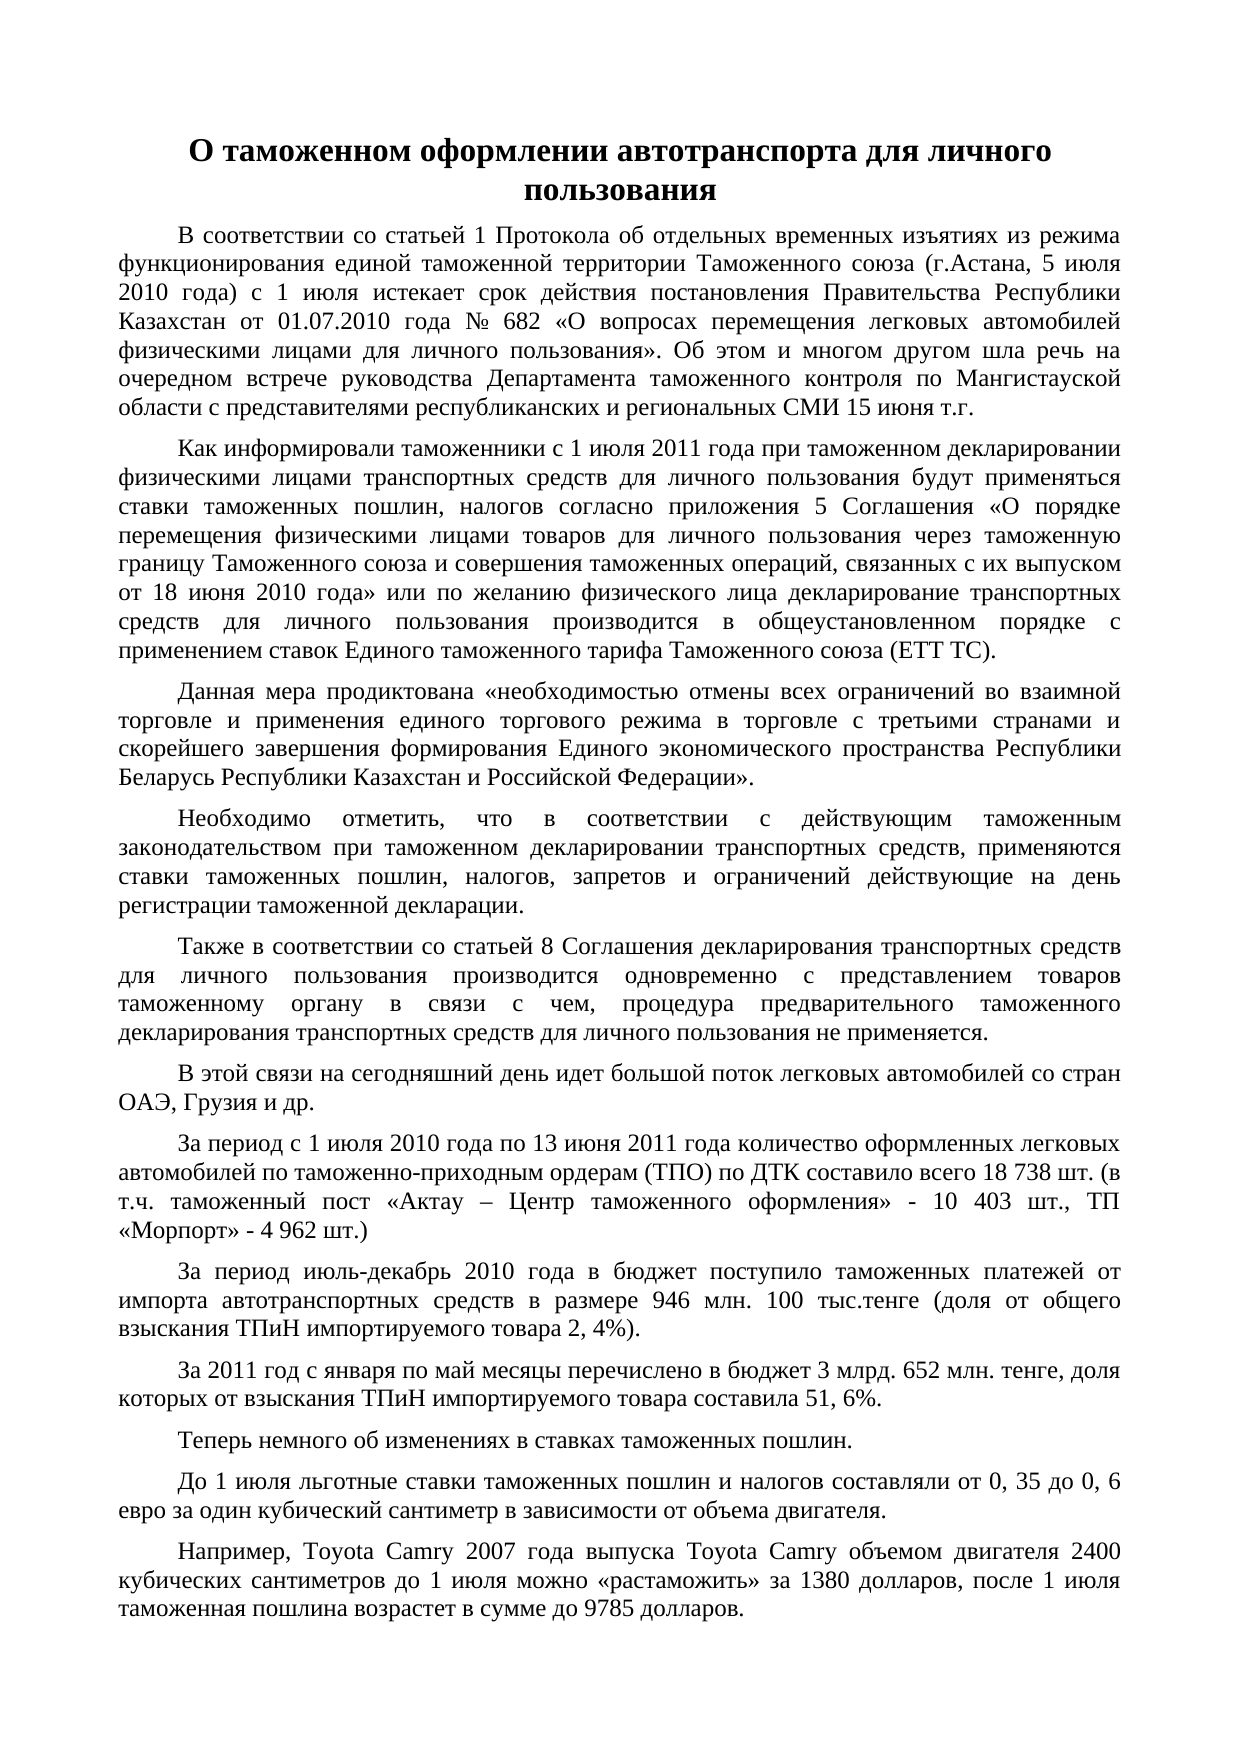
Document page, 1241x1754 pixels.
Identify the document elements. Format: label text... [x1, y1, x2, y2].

text За период с 1 июля 2010 года по 13 июня 2011 года количество оформленных легковых автомобилей по таможенно-приходным ордерам (ТПО) по ДТК составило всего 18 738 шт. (в т.ч. таможенный пост «Актау – Центр таможенного оформления» - 10 403 шт., ТП «Морпорт» - 4 962 шт.) [118, 1128, 1122, 1243]
text Теперь немного об изменениях в ставках таможенных пошлин. [118, 1425, 1122, 1453]
text Например, Toyota Camry 2007 года выпуска Toyota Camry объемом двигателя 2400 кубических сантиметров до 1 июля можно «растаможить» за 1380 долларов, после 1 июля таможенная пошлина возрастет в сумме до 9785 долларов. [118, 1536, 1122, 1622]
text Данная мера продиктована «необходимостью отмены всех ограничений во взаимной торговле и применения единого торгового режима в торговле с третьими странами и скорейшего завершения формирования Единого экономического пространства Республики Беларусь Республики Казахстан и Российской Федерации». [118, 676, 1122, 791]
text До 1 июля льготные ставки таможенных пошлин и налогов составляли от 0, 35 до 0, 6 евро за один кубический сантиметр в зависимости от объема двигателя. [118, 1466, 1122, 1523]
text Как информировали таможенники с 1 июля 2011 года при таможенном декларировании физическими лицами транспортных средств для личного пользования будут применяться ставки таможенных пошлин, налогов согласно приложения 5 Соглашения «О порядке перемещения физическими лицами товаров для личного пользования через таможенную границу Таможенного союза и совершения таможенных операций, связанных с их выпуском от 18 июня 2010 года» или по желанию физического лица декларирование транспортных средств для личного пользования производится в общеустановленном порядке с применением ставок Единого таможенного тарифа Таможенного союза (ЕТТ ТС). [118, 433, 1122, 663]
text В этой связи на сегодняшний день идет большой поток легковых автомобилей со стран ОАЭ, Грузия и др. [118, 1058, 1122, 1116]
text О таможенном оформлении автотранспорта для личного пользования [118, 131, 1122, 207]
text Необходимо отметить, что в соответствии с действующим таможенным законодательством при таможенном декларировании транспортных средств, применяются ставки таможенных пошлин, налогов, запретов и ограничений действующие на день регистрации таможенной декларации. [118, 803, 1122, 918]
text В соответствии со статьей 1 Протокола об отдельных временных изъятиях из режима функционирования единой таможенной территории Таможенного союза (г.Астана, 5 июля 2010 года) с 1 июля истекает срок действия постановления Правительства Республики Казахстан от 01.07.2010 года № 682 «О вопросах перемещения легковых автомобилей физическими лицами для личного пользования». Об этом и многом другом шла речь на очередном встрече руководства Департамента таможенного контроля по Мангистауской области с представителями республиканских и региональных СМИ 15 июня т.г. [118, 220, 1122, 421]
text За период июль-декабрь 2010 года в бюджет поступило таможенных платежей от импорта автотранспортных средств в размере 946 млн. 100 тыс.тенге (доля от общего взыскания ТПиН импортируемого товара 2, 4%). [118, 1256, 1122, 1342]
text За 2011 год с января по май месяцы перечислено в бюджет 3 млрд. 652 млн. тенге, доля которых от взыскания ТПиН импортируемого товара составила 51, 6%. [118, 1355, 1122, 1412]
text Также в соответствии со статьей 8 Соглашения декларирования транспортных средств для личного пользования производится одновременно с представлением товаров таможенному органу в связи с чем, процедура предварительного таможенного декларирования транспортных средств для личного пользования не применяется. [118, 931, 1122, 1046]
